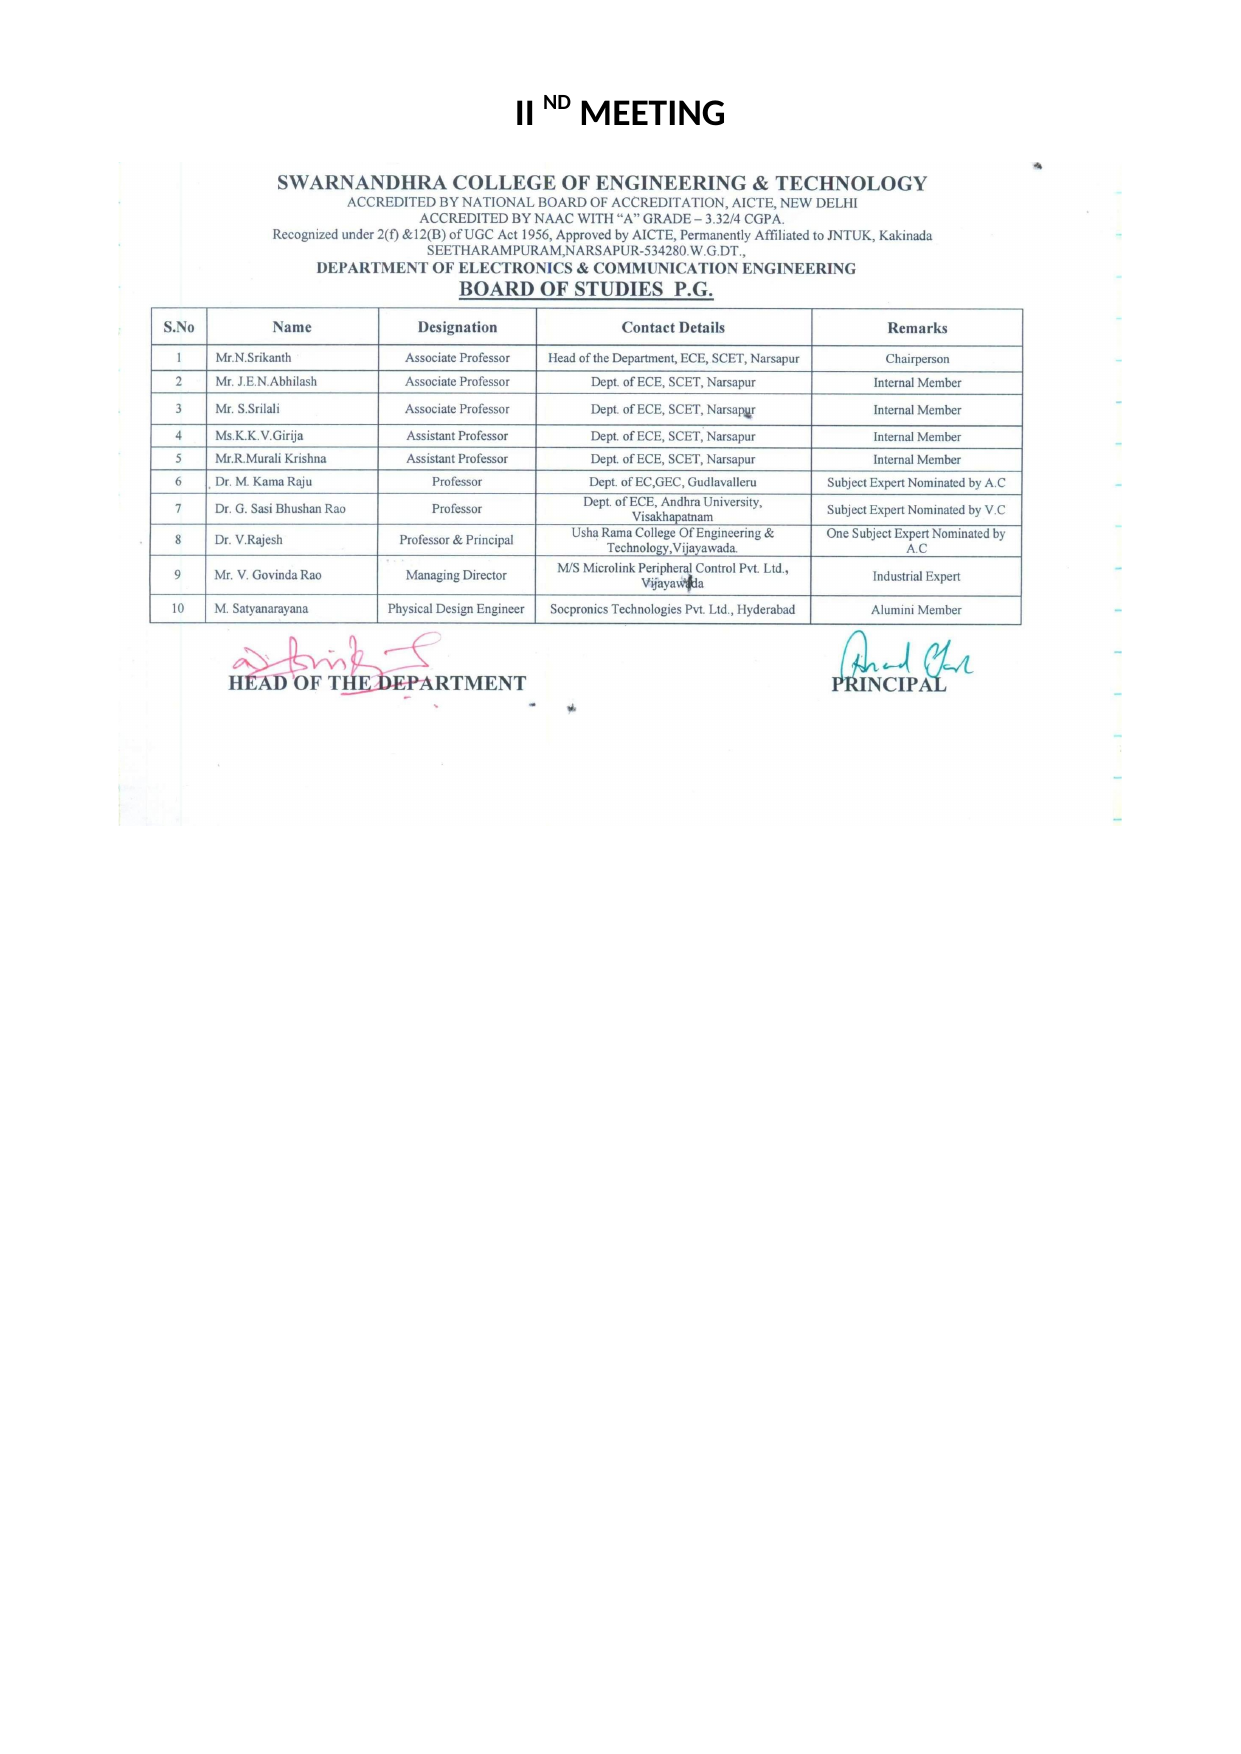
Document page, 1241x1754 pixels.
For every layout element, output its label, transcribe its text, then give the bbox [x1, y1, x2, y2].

text II ND MEETING [118, 89, 1122, 134]
picture [118, 162, 1122, 826]
